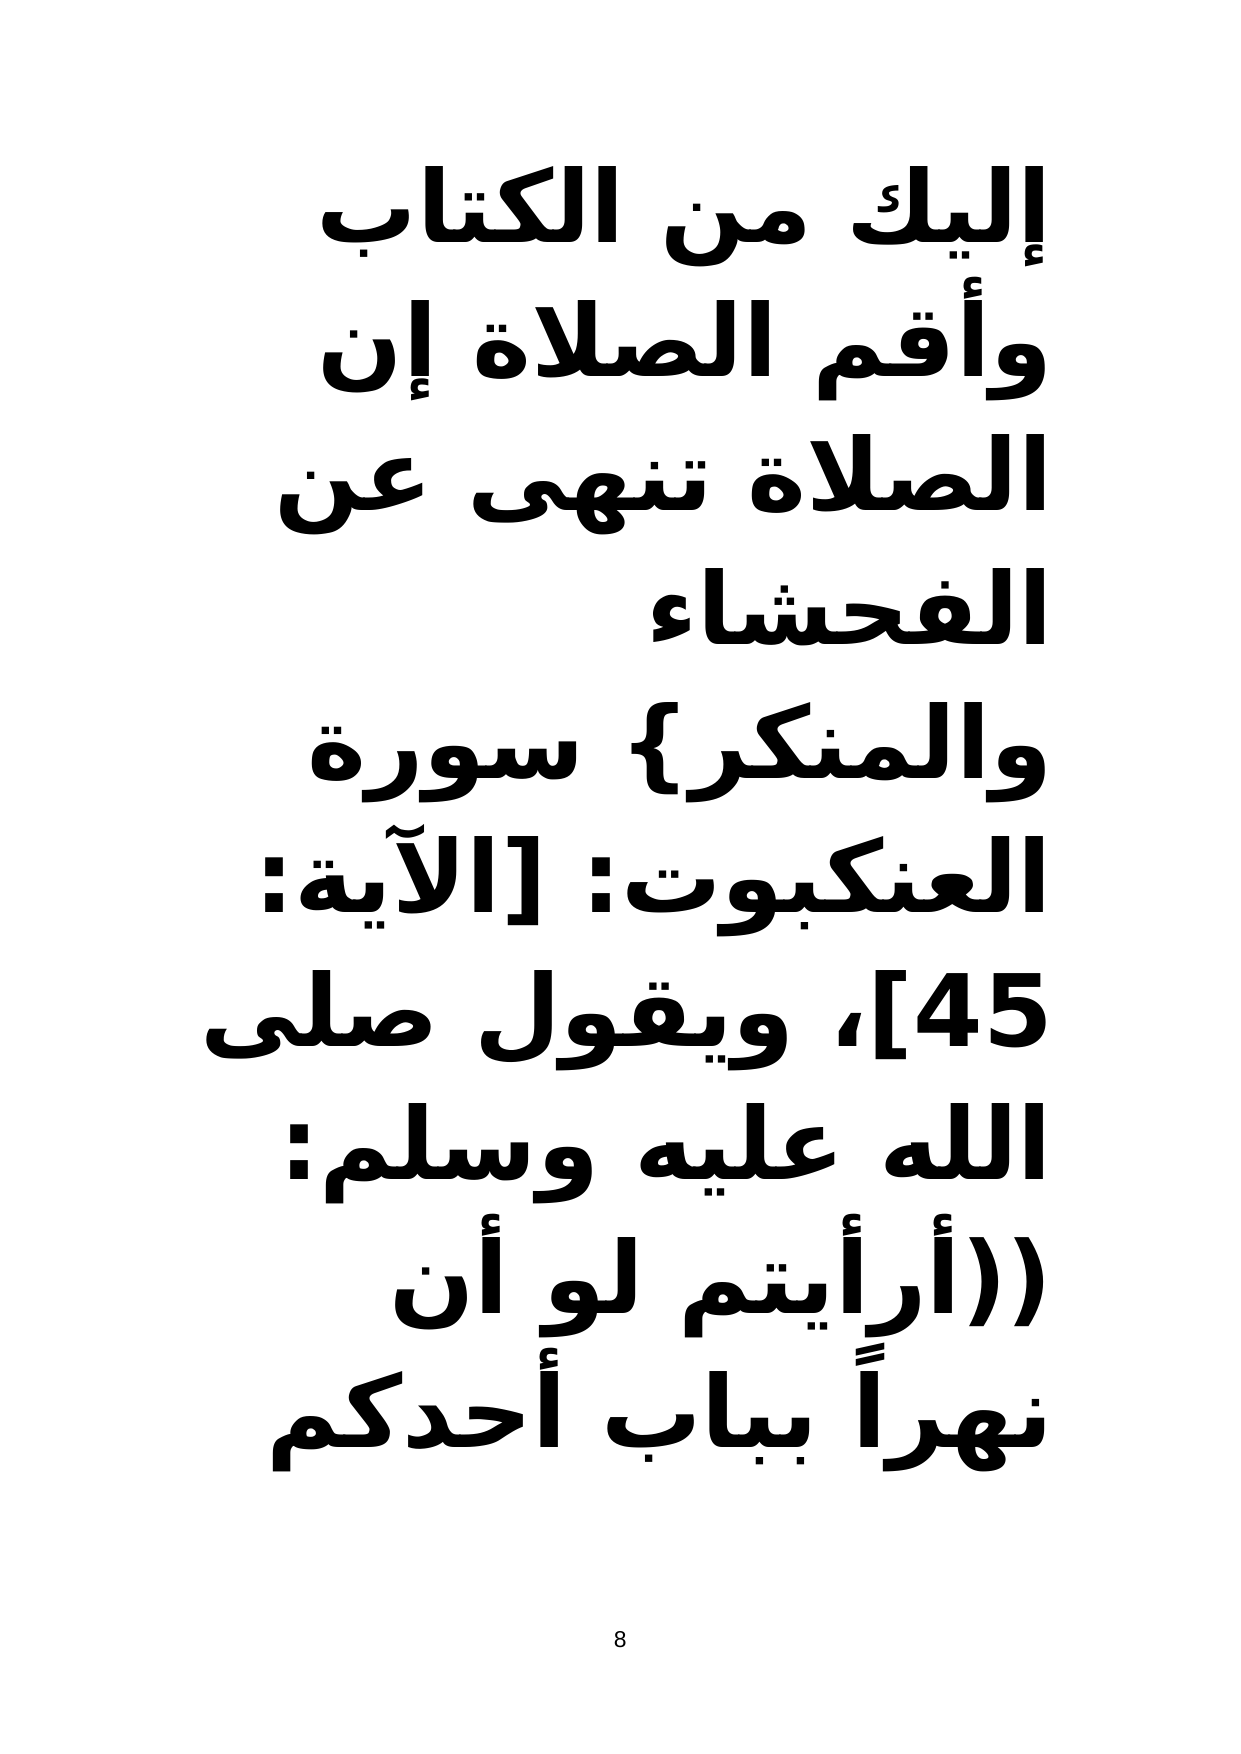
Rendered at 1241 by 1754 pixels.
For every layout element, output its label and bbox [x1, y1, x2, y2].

text [187, 150, 1053, 1471]
